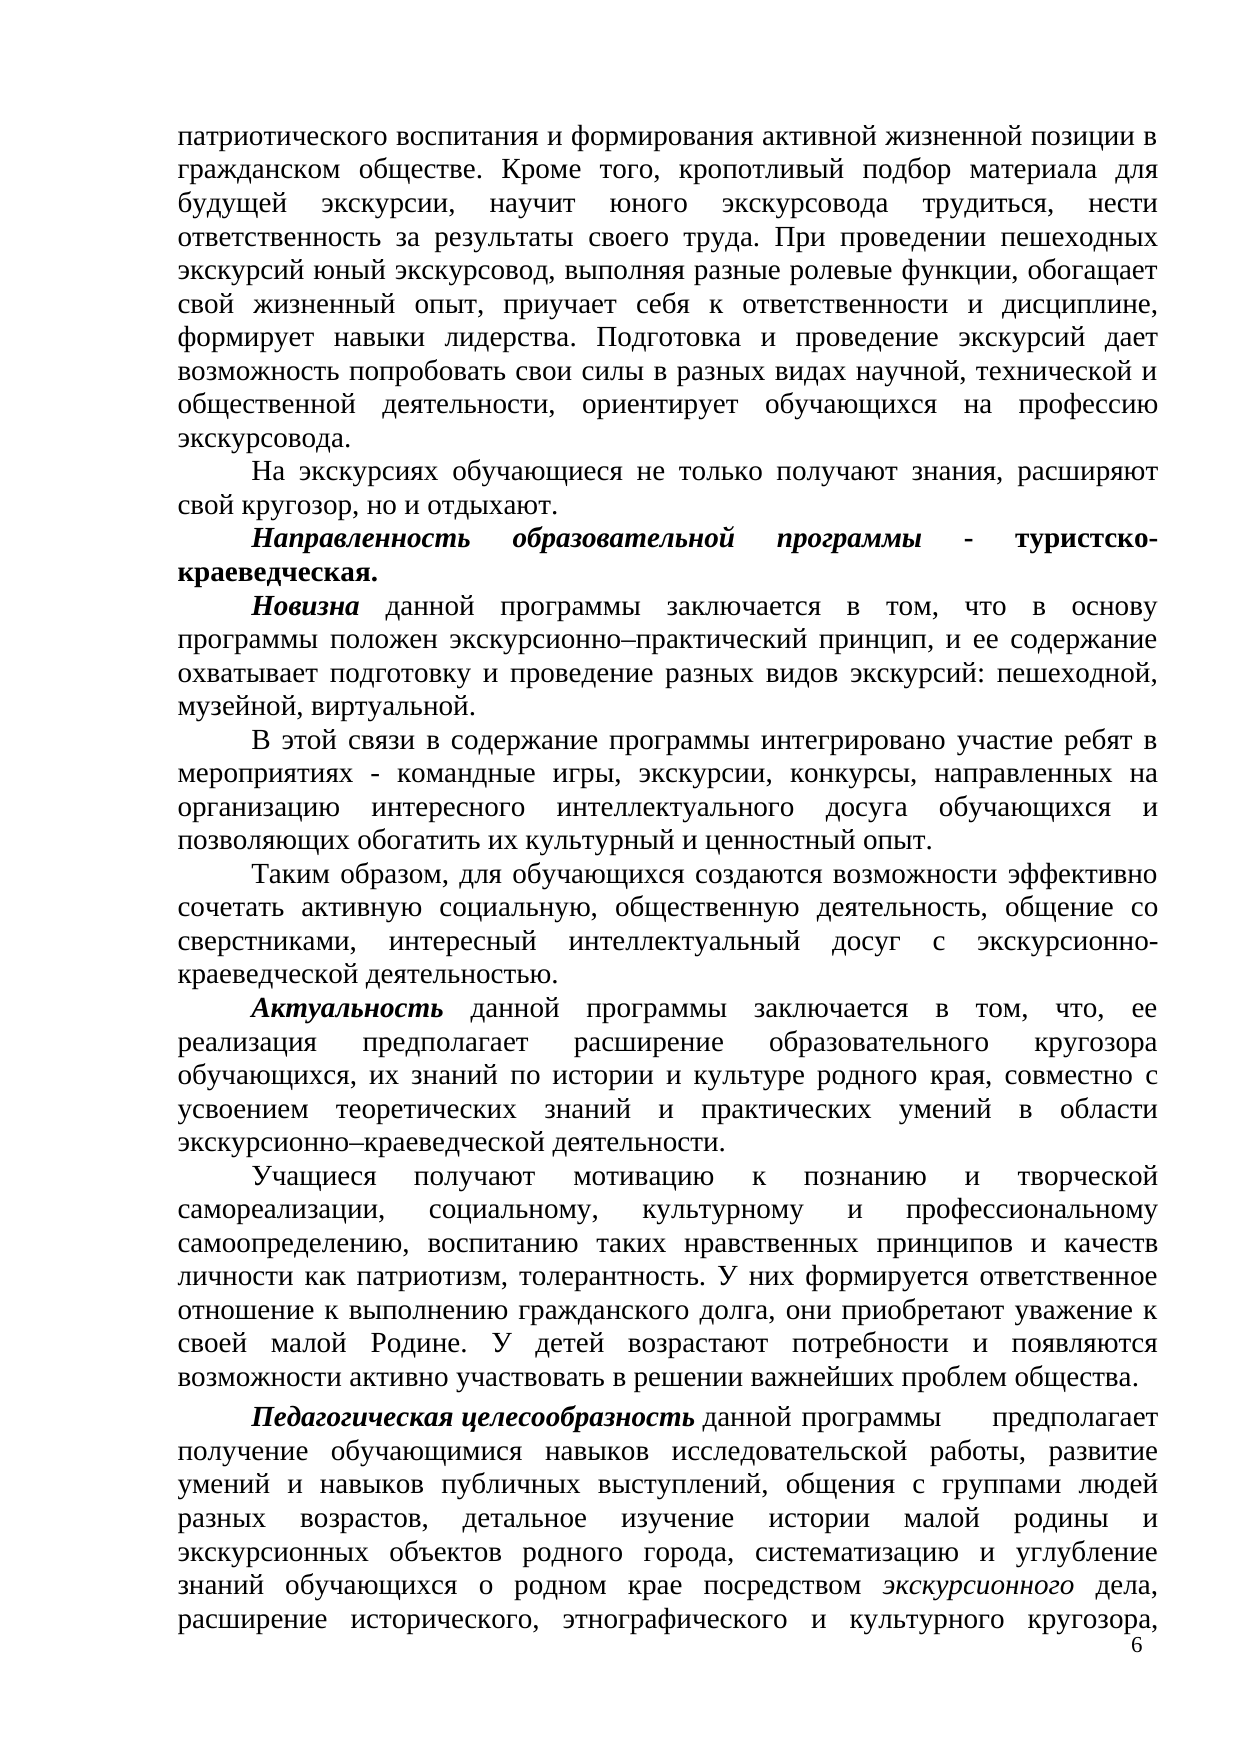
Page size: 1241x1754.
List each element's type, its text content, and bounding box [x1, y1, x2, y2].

text Новизна данной программы заключается в том, что в основу программы положен экскурсионно–практический принцип, и ее содержание охватывает подготовку и проведение разных видов экскурсий: пешеходной, музейной, виртуальной. [177, 588, 1158, 722]
text Направленность образовательной программы - туристско- краеведческая. [177, 521, 1158, 588]
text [177, 118, 1158, 453]
text Учащиеся получают мотивацию к познанию и творческой самореализации, социальному, культурному и профессиональному самоопределению, воспитанию таких нравственных принципов и качеств личности как патриотизм, толерантность. У них формируется ответственное отношение к выполнению гражданского долга, они приобретают уважение к своей малой Родине. У детей возрастают потребности и появляются возможности активно участвовать в решении важнейших проблем общества. [177, 1158, 1158, 1393]
text В этой связи в содержание программы интегрировано участие ребят в мероприятиях - командные игры, экскурсии, конкурсы, направленных на организацию интересного интеллектуального досуга обучающихся и позволяющих обогатить их культурный и ценностный опыт. [177, 722, 1158, 856]
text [177, 1399, 1158, 1634]
text Актуальность данной программы заключается в том, что, ее реализация предполагает расширение образовательного кругозора обучающихся, их знаний по истории и культуре родного края, совместно с усвоением теоретических знаний и практических умений в области экскурсионно–краеведческой деятельности. [177, 990, 1158, 1158]
text Таким образом, для обучающихся создаются возможности эффективно сочетать активную социальную, общественную деятельность, общение со сверстниками, интересный интеллектуальный досуг с экскурсионно- краеведческой деятельностью. [177, 856, 1158, 990]
text На экскурсиях обучающиеся не только получают знания, расширяют свой кругозор, но и отдыхают. [177, 453, 1158, 521]
